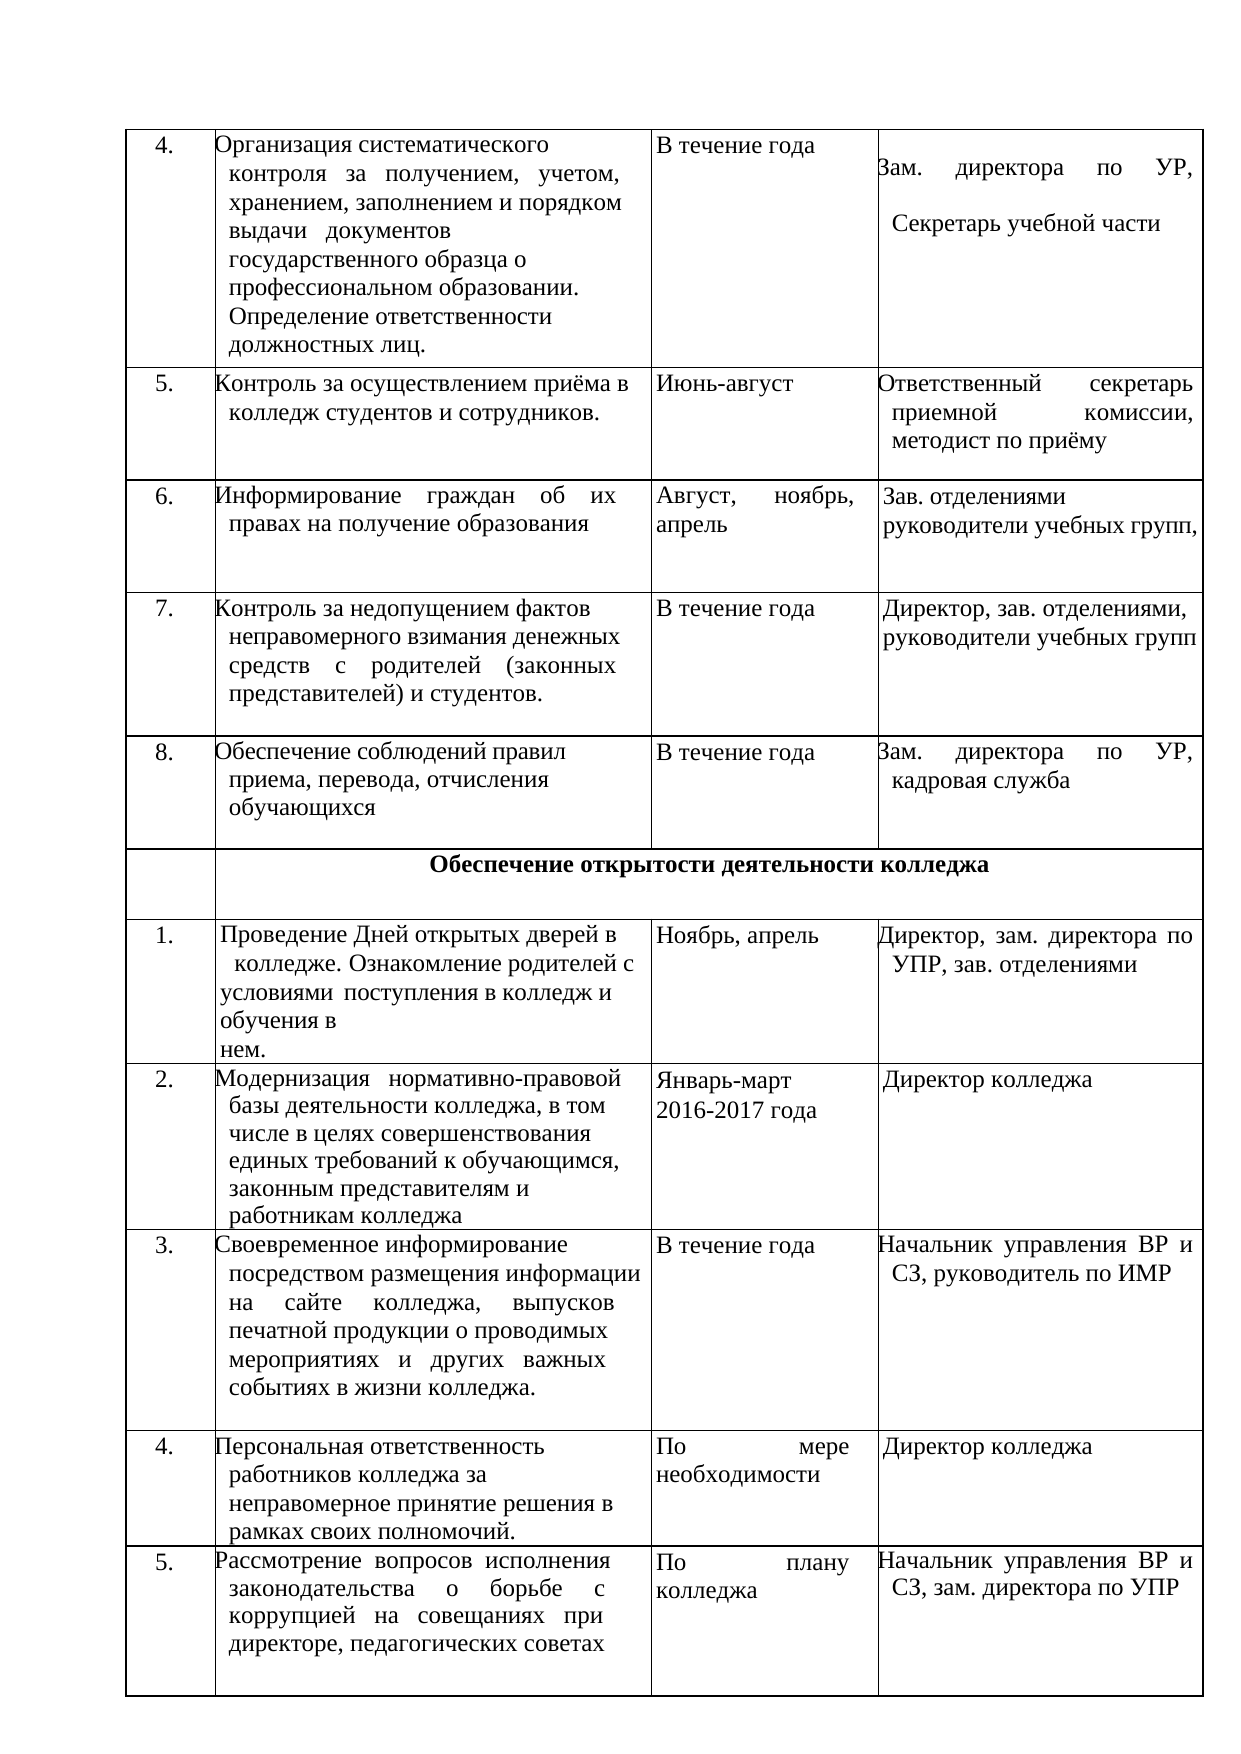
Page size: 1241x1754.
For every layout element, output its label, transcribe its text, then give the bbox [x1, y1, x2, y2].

table_cell Информирование граждан об их правах на получение образования [216, 481, 651, 592]
table_cell По мере необходимости [652, 1431, 878, 1545]
table_cell 2. [127, 1064, 215, 1228]
table_cell Директор, зав. отделениями, руководители учебных групп [879, 593, 1202, 735]
table_cell Зам. директора по УР, кадровая служба [879, 737, 1202, 848]
table_cell 4. [127, 1431, 215, 1545]
table_cell Своевременное информирование посредством размещения информации на сайте колледжа, выпусков печатной продукции о проводимых мероприятиях и других важных событиях в жизни колледжа. [216, 1230, 651, 1430]
table_cell Июнь-август [652, 368, 878, 479]
table_cell Директор колледжа [879, 1431, 1202, 1545]
table_cell Обеспечение открытости деятельности колледжа [216, 850, 1202, 918]
table_cell Август, ноябрь, апрель [652, 481, 878, 592]
table_cell Ответственный секретарь приемной комиссии, методист по приёму [879, 368, 1202, 479]
table_cell В течение года [652, 737, 878, 848]
table_cell Контроль за осуществлением приёма в колледж студентов и сотрудников. [216, 368, 651, 479]
table_header Зам. директора по УР, Секретарь учебной части [879, 130, 1202, 366]
table_cell 7. [127, 593, 215, 735]
table_cell По плану колледжа [652, 1547, 878, 1695]
table_cell Директор, зам. директора по УПР, зав. отделениями [879, 920, 1202, 1062]
table_cell 1. [127, 920, 215, 1062]
table_cell Директор колледжа [879, 1064, 1202, 1228]
table_cell Начальник управления ВР и СЗ, зам. директора по УПР [879, 1547, 1202, 1695]
table_cell 5. [127, 368, 215, 479]
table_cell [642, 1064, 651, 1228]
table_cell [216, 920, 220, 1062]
table_cell 5. [127, 1547, 215, 1695]
table_cell Начальник управления ВР и СЗ, руководитель по ИМР [879, 1230, 1202, 1430]
table_cell 8. [127, 737, 215, 848]
table_cell Январь-март 2016-2017 года [652, 1064, 878, 1228]
table_cell Контроль за недопущением фактов неправомерного взимания денежных средств с родителей (законных представителей) и студентов. [216, 593, 651, 735]
table_cell 6. [127, 481, 215, 592]
table_header Организация систематического контроля за получением, учетом, хранением, заполнением и порядком выдачи документов государственного образца о профессиональном образовании. Определение ответственности должностных лиц. [216, 130, 651, 366]
table_cell Рассмотрение вопросов исполнения законодательства о борьбе с коррупцией на совещаниях при директоре, педагогических советах [216, 1547, 651, 1695]
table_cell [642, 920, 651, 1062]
table_cell Ноябрь, апрель [652, 920, 878, 1062]
table_cell 3. [127, 1230, 215, 1430]
table_cell [127, 850, 215, 918]
table_cell Зав. отделениями руководители учебных групп, [879, 481, 1202, 592]
table_cell Обеспечение соблюдений правил приема, перевода, отчисления обучающихся [216, 737, 651, 848]
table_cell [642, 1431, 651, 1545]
table_header В течение года [652, 130, 878, 366]
table_header 4. [127, 130, 215, 366]
table_cell В течение года [652, 593, 878, 735]
table_cell В течение года [652, 1230, 878, 1430]
